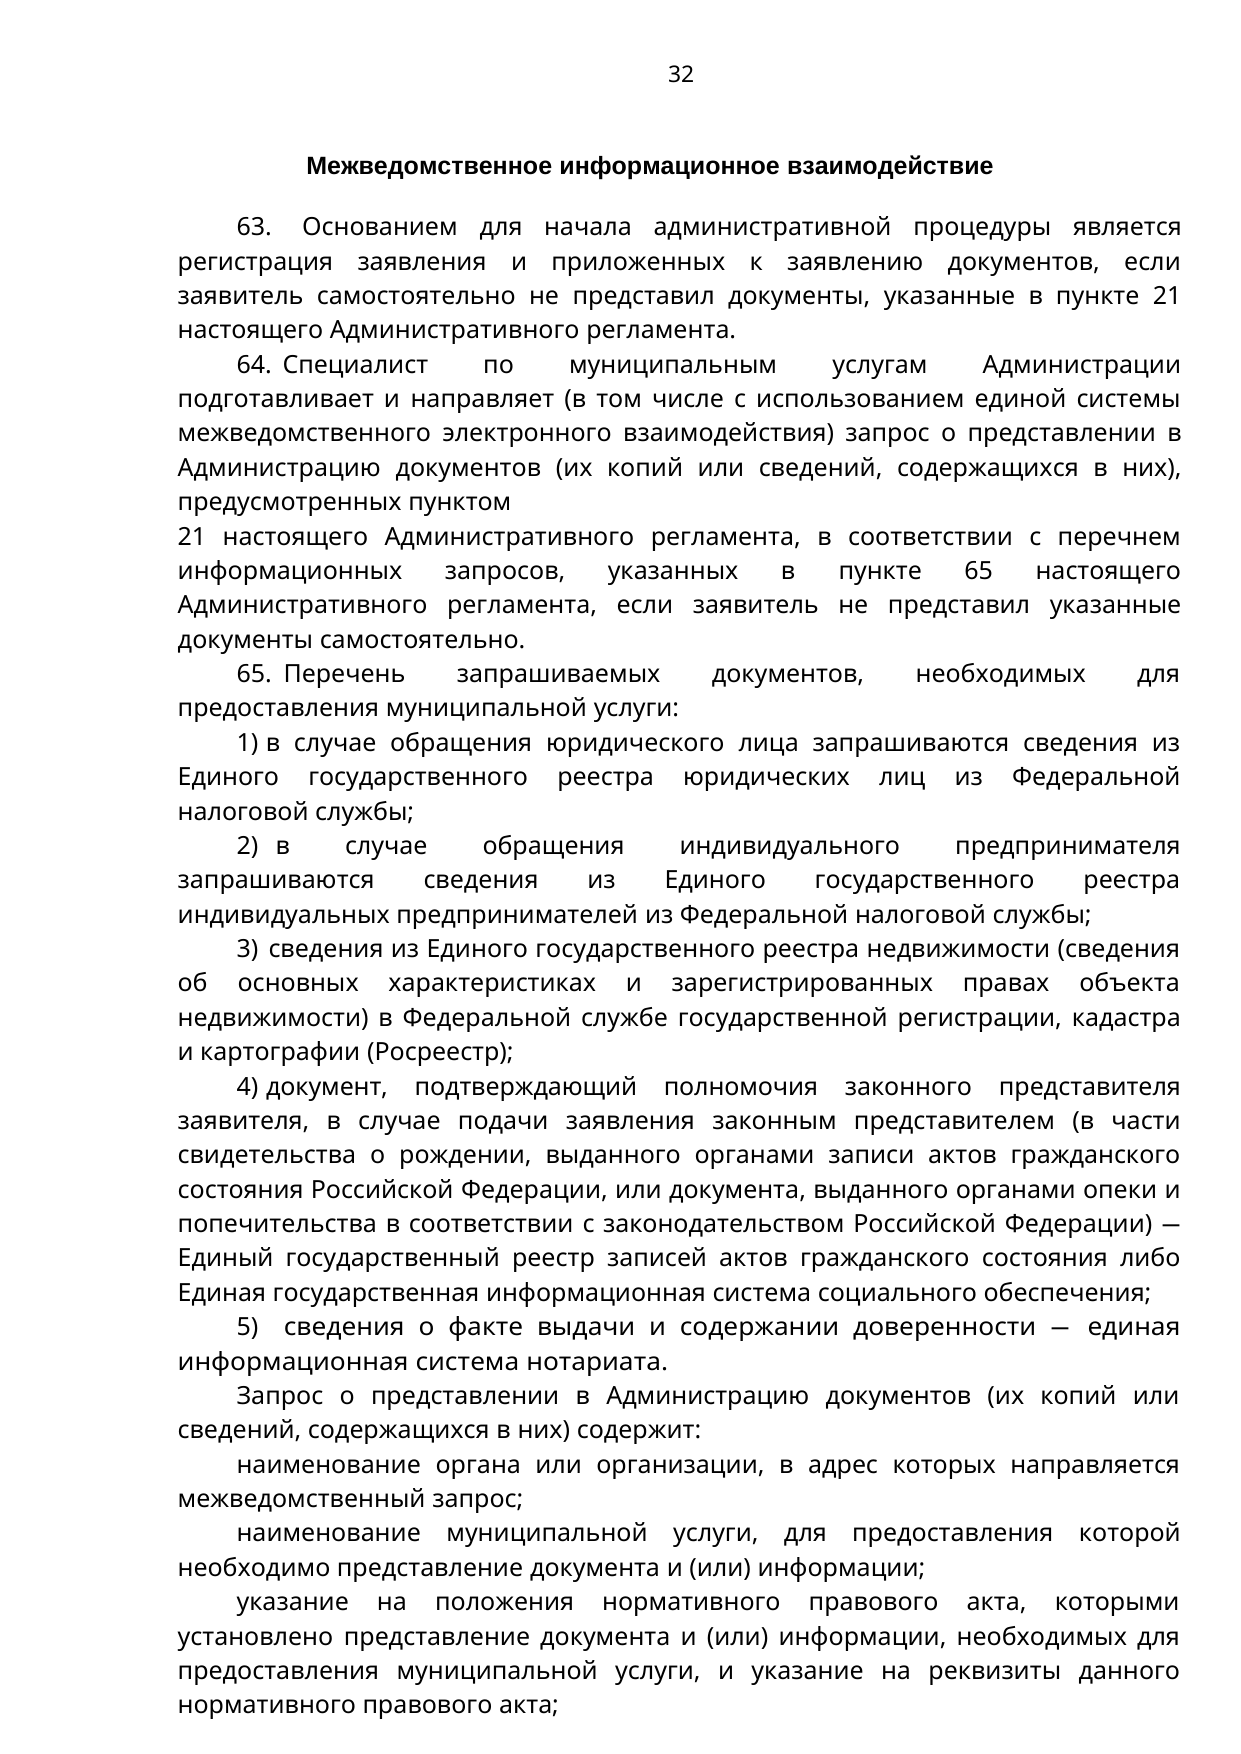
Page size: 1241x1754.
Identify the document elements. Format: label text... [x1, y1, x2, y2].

list в случае обращения юридического лица запрашиваются сведения из Единого государственного реестра юридических лиц из Федеральной налоговой службы; [177, 724, 1180, 827]
list Основанием для начала административной процедуры является регистрация заявления и приложенных к заявлению документов, если заявитель самостоятельно не представил документы, указанные в пункте 21 настоящего Административного регламента. [177, 209, 1181, 346]
text Запрос о представлении в Администрацию документов (их копий или сведений, содержащихся в них) содержит: [177, 1378, 1181, 1446]
list документ, подтверждающий полномочия законного представителя заявителя, в случае подачи заявления законным представителем (в части свидетельства о рождении, выданного органами записи актов гражданского состояния Российской Федерации, или документа, выданного органами опеки и попечительства в соответствии с законодательством Российской Федерации) – Единый государственный реестр записей актов гражданского состояния либо Единая государственная информационная система социального обеспечения; [177, 1068, 1181, 1308]
text наименование муниципальной услуги, для предоставления которой необходимо представление документа и (или) информации; [177, 1515, 1181, 1583]
text указание на положения нормативного правового акта, которыми установлено представление документа и (или) информации, необходимых для предоставления муниципальной услуги, и указание на реквизиты данного нормативного правового акта; [177, 1584, 1181, 1721]
list Специалист по муниципальным услугам Администрации подготавливает и направляет (в том числе с использованием единой системы межведомственного электронного взаимодействия) запрос о представлении в Администрацию документов (их копий или сведений, содержащихся в них), предусмотренных пунктом [177, 346, 1181, 518]
list сведения из Единого государственного реестра недвижимости (сведения об основных характеристиках и зарегистрированных правах объекта недвижимости) в Федеральной службе государственной регистрации, кадастра и картографии (Росреестр); [177, 931, 1181, 1068]
subtitle Межведомственное информационное взаимодействие [306, 151, 1192, 180]
list сведения о факте выдачи и содержании доверенности – единая информационная система нотариата. [177, 1309, 1180, 1377]
text 21 настоящего Административного регламента, в соответствии с перечнем информационных запросов, указанных в пункте 65 настоящего Административного регламента, если заявитель не представил указанные документы самостоятельно. [177, 518, 1181, 655]
text наименование органа или организации, в адрес которых направляется межведомственный запрос; [177, 1446, 1180, 1515]
list в случае обращения индивидуального предпринимателя запрашиваются сведения из Единого государственного реестра индивидуальных предпринимателей из Федеральной налоговой службы; [177, 828, 1181, 930]
list Перечень запрашиваемых документов, необходимых для предоставления муниципальной услуги: [177, 656, 1181, 724]
